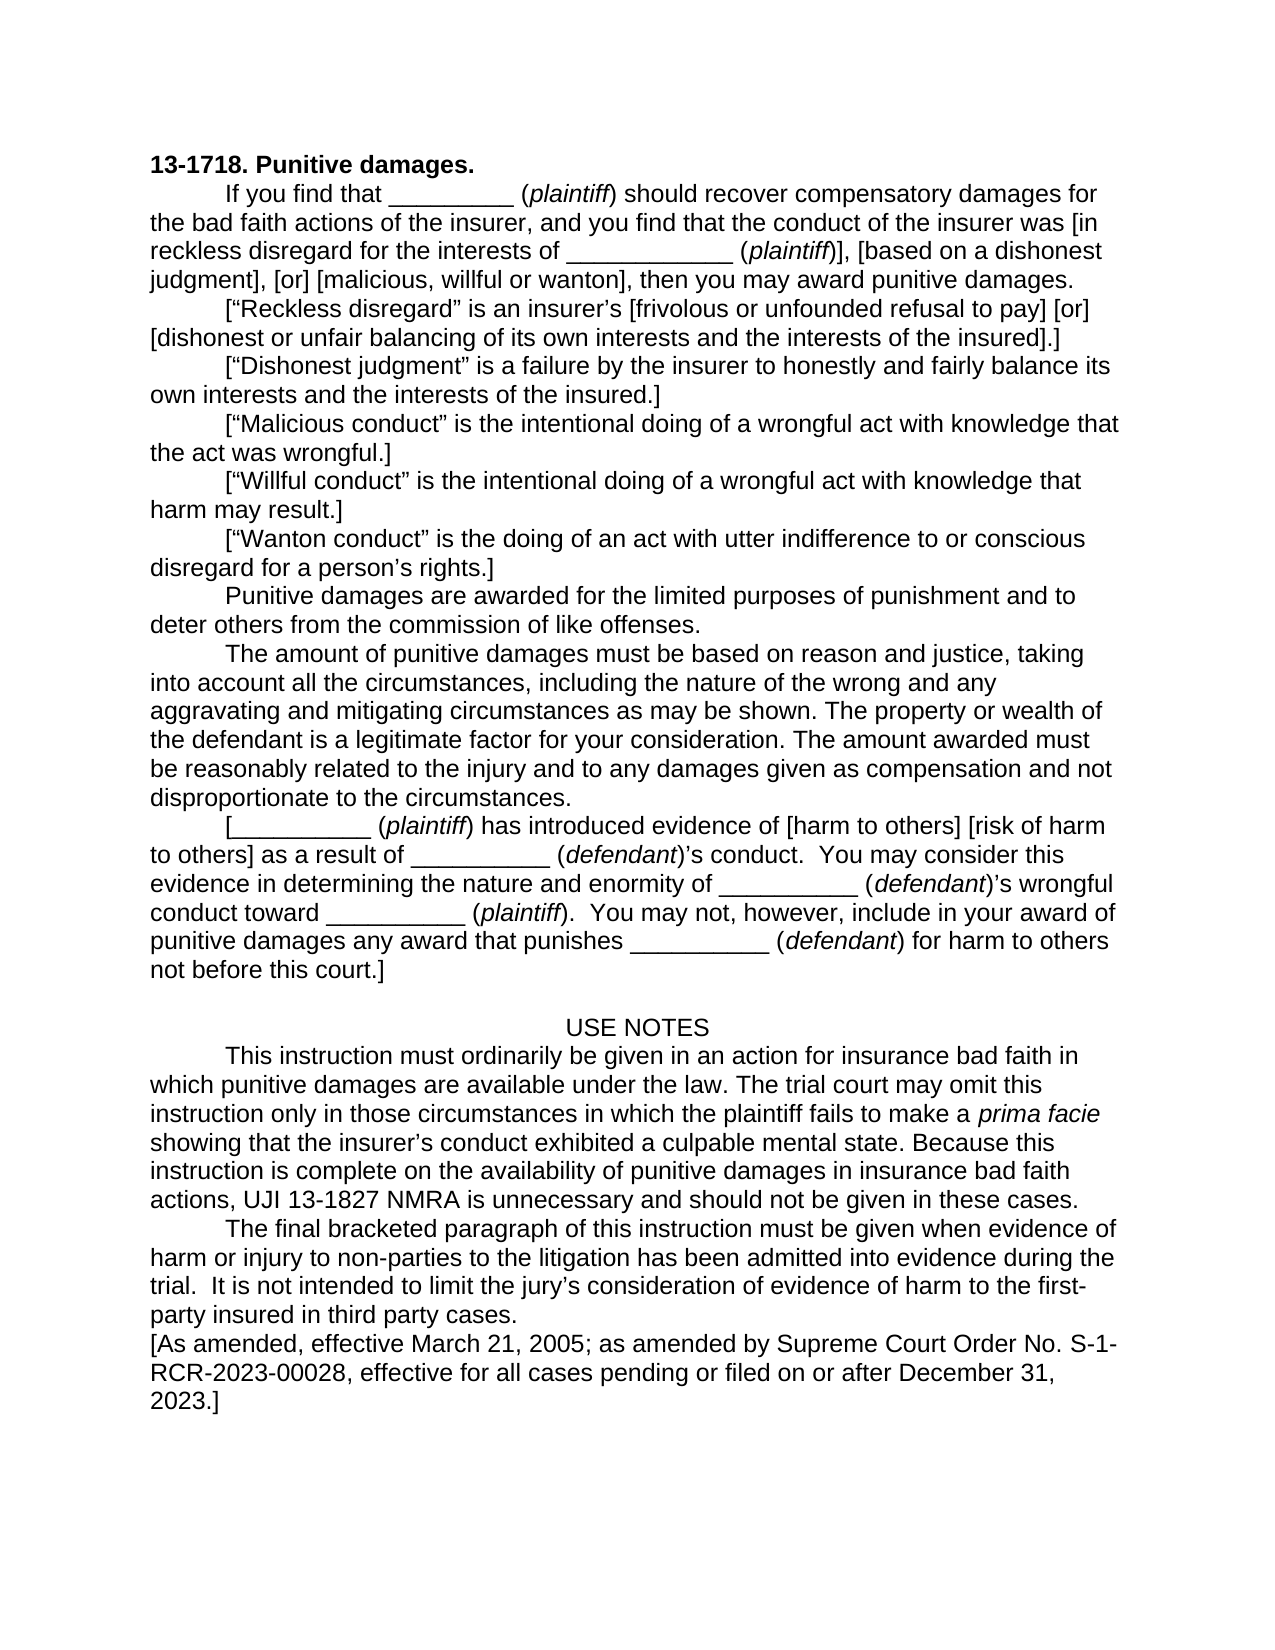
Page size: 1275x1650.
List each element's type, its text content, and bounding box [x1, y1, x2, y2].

text [“Reckless disregard” is an insurer’s [frivolous or unfounded refusal to pay] [or] [dishonest or unfair balancing of its own interests and the interests of the insured].] [150, 294, 1125, 351]
text [__________ (plaintiff) has introduced evidence of [harm to others] [risk of harm to others] as a result of __________ (defendant)’s conduct. You may consider this evidence in determining the nature and enormity of __________ (defendant)’s wrongful conduct toward __________ (plaintiff). You may not, however, include in your award of punitive damages any award that punishes __________ (defendant) for harm to others not before this court.] [150, 811, 1125, 984]
text Punitive damages are awarded for the limited purposes of punishment and to deter others from the commission of like offenses. [150, 581, 1125, 639]
text [“Wanton conduct” is the doing of an act with utter indifference to or conscious disregard for a person’s rights.] [150, 524, 1125, 581]
title 13-1718. Punitive damages. [150, 150, 1125, 179]
text [“Malicious conduct” is the intentional doing of a wrongful act with knowledge that the act was wrongful.] [150, 409, 1125, 466]
text USE NOTES [150, 1012, 1125, 1041]
text [“Willful conduct” is the intentional doing of a wrongful act with knowledge that harm may result.] [150, 466, 1125, 524]
text The amount of punitive damages must be based on reason and justice, taking into account all the circumstances, including the nature of the wrong and any aggravating and mitigating circumstances as may be shown. The property or wealth of the defendant is a legitimate factor for your consideration. The amount awarded must be reasonably related to the injury and to any damages given as compensation and not disproportionate to the circumstances. [150, 639, 1125, 811]
text [“Dishonest judgment” is a failure by the insurer to honestly and fairly balance its own interests and the interests of the insured.] [150, 351, 1125, 409]
text If you find that _________ (plaintiff) should recover compensatory damages for the bad faith actions of the insurer, and you find that the conduct of the insurer was [in reckless disregard for the interests of ____________ (plaintiff)], [based on a dishonest judgment], [or] [malicious, willful or wanton], then you may award punitive damages. [150, 179, 1125, 294]
text The final bracketed paragraph of this instruction must be given when evidence of harm or injury to non-parties to the litigation has been admitted into evidence during the trial. It is not intended to limit the jury’s consideration of evidence of harm to the first-party insured in third party cases. [150, 1214, 1125, 1329]
text [As amended, effective March 21, 2005; as amended by Supreme Court Order No. S-1-RCR-2023-00028, effective for all cases pending or filed on or after December 31, 2023.] [150, 1329, 1125, 1415]
text This instruction must ordinarily be given in an action for insurance bad faith in which punitive damages are available under the law. The trial court may omit this instruction only in those circumstances in which the plaintiff fails to make a prima facie showing that the insurer’s conduct exhibited a culpable mental state. Because this instruction is complete on the availability of punitive damages in insurance bad faith actions, UJI 13-1827 NMRA is unnecessary and should not be given in these cases. [150, 1041, 1125, 1214]
